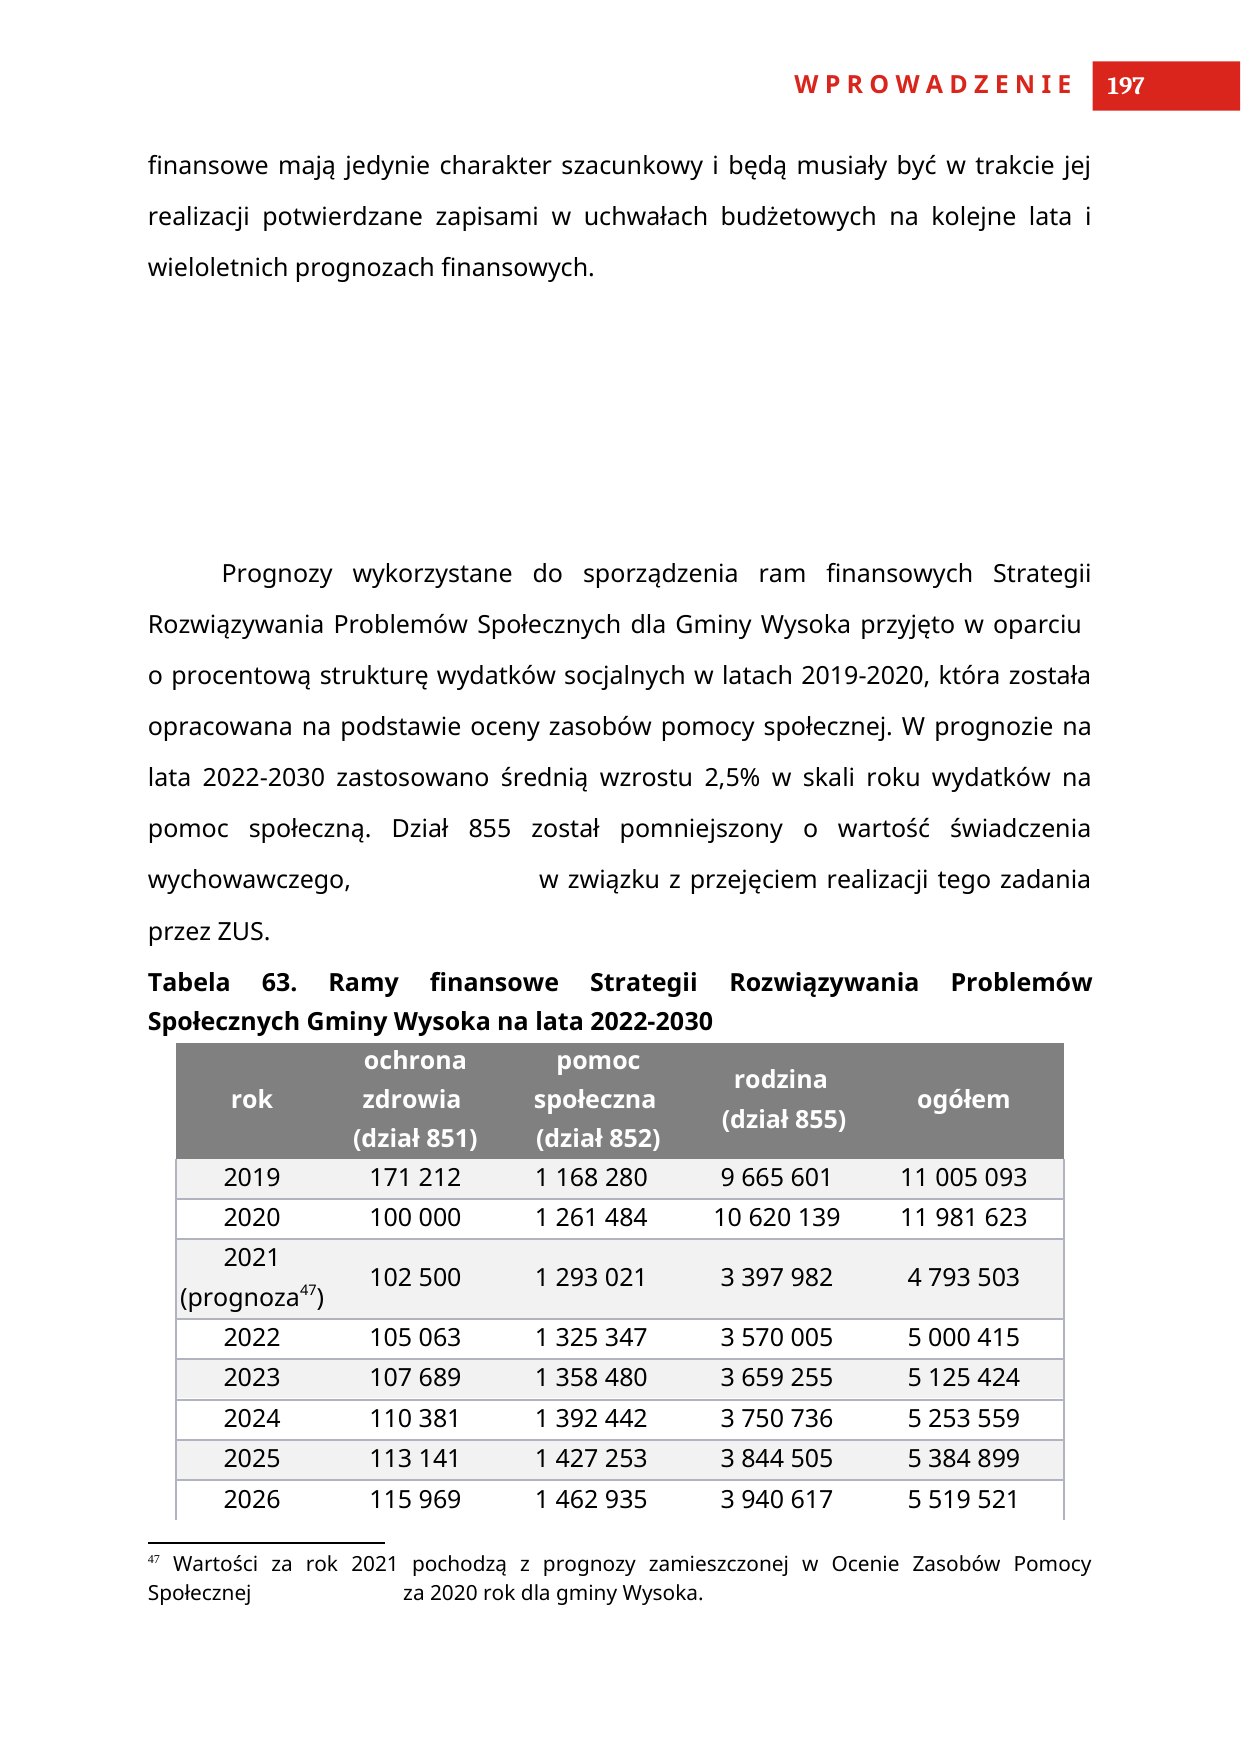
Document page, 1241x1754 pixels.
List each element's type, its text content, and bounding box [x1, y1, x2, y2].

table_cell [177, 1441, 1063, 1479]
text Prognozy wykorzystane do sporządzenia ram finansowych Strategii Rozwiązywania Problemów Społecznych dla Gminy Wysoka przyjęto w oparciu o procentową strukturę wydatków socjalnych w latach 2019-2020, która została opracowana na podstawie oceny zasobów pomocy społecznej. W prognozie na lata 2022-2030 zastosowano średnią wzrostu 2,5% w skali roku wydatków na pomoc społeczną. Dział 855 został pomniejszony o wartość świadczenia wychowawczego, w związku z przejęciem realizacji tego zadania przez ZUS. [148, 556, 1093, 947]
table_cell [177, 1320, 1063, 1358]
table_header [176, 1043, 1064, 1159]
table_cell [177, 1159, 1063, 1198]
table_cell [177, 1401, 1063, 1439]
text Tabela 63. Ramy finansowe Strategii Rozwiązywania Problemów Społecznych Gminy Wysoka na lata 2022-2030 [148, 964, 1093, 1037]
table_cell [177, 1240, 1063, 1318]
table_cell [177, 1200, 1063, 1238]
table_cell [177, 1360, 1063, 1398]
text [148, 148, 1093, 284]
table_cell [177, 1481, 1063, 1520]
